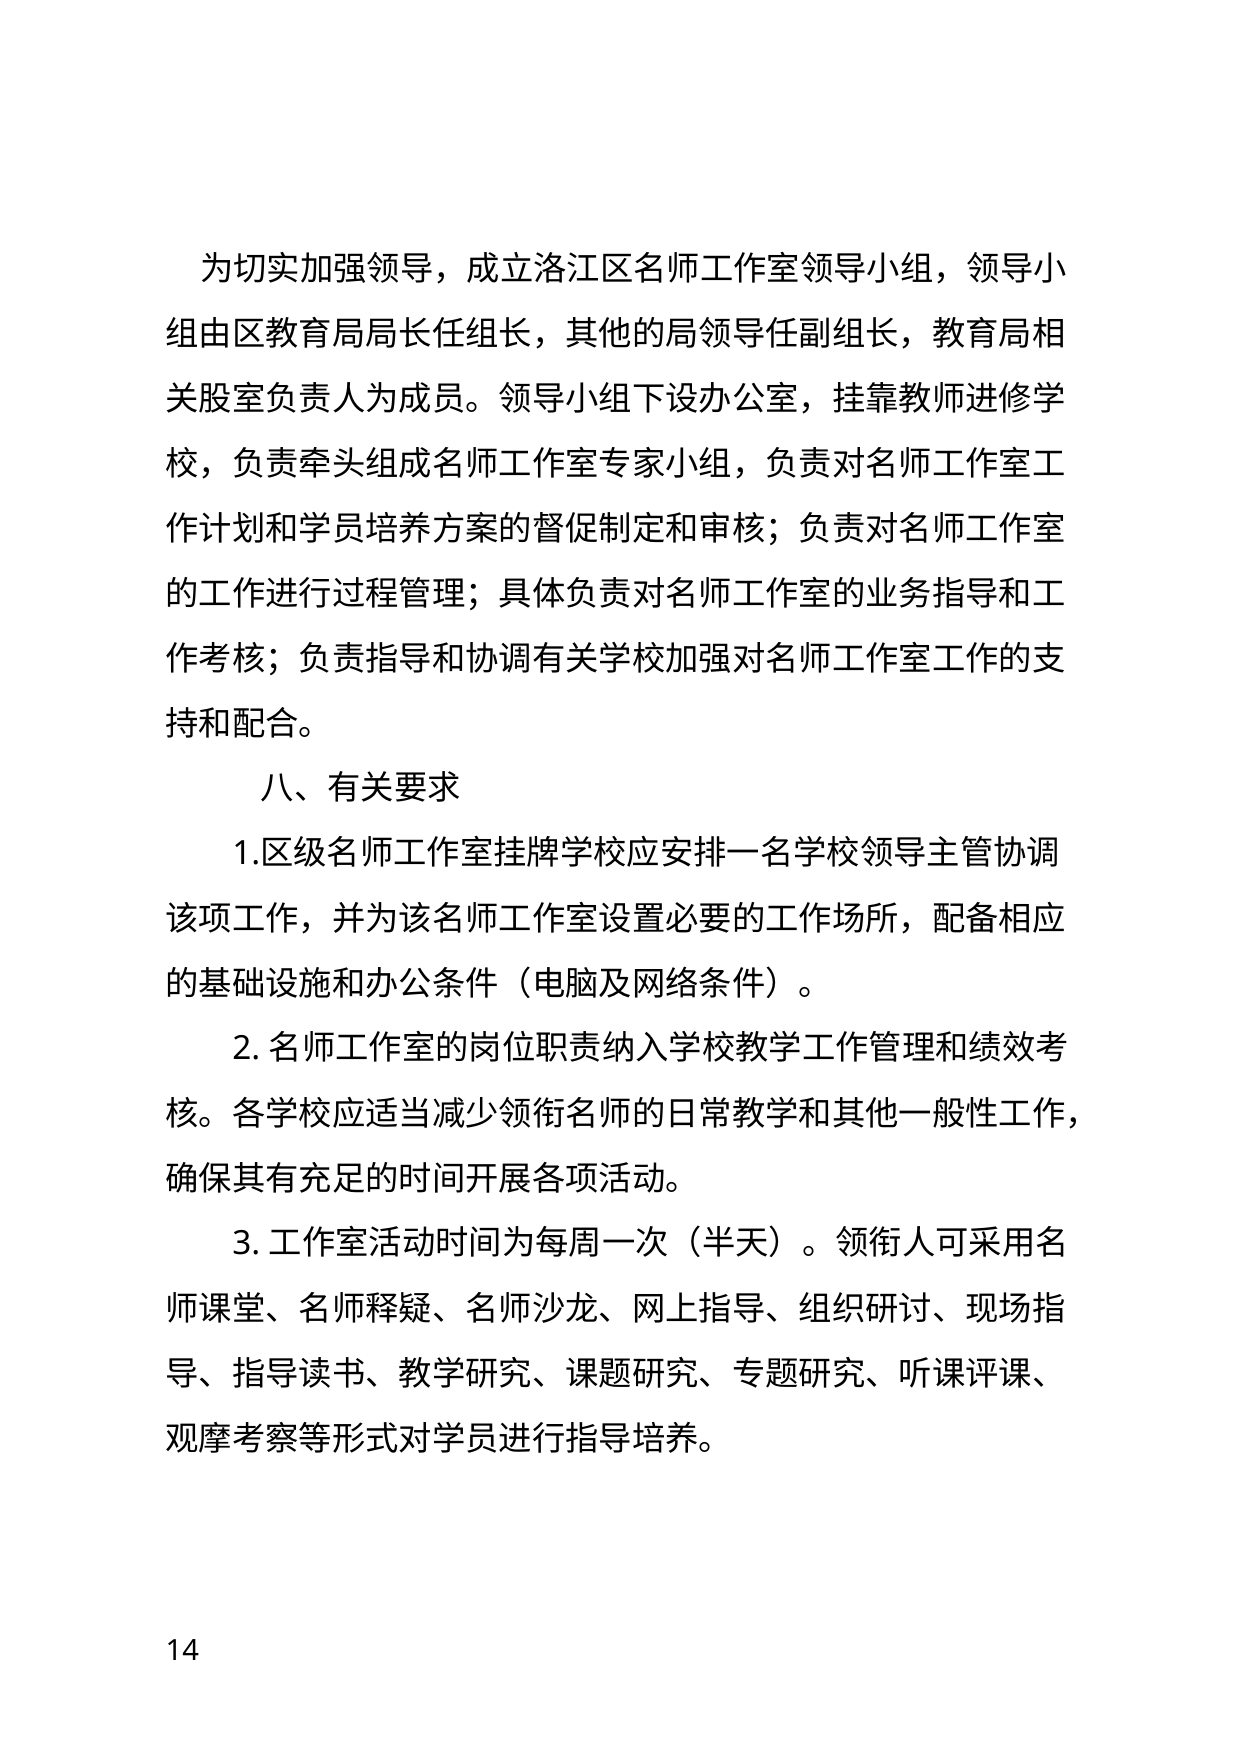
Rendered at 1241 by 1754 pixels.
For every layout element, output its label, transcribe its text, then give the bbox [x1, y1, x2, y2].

text 3. 工作室活动时间为每周一次（半天）。领衔人可采用名师课堂、名师释疑、名师沙龙、网上指导、组织研讨、现场指导、指导读书、教学研究、课题研究、专题研究、听课评课、观摩考察等形式对学员进行指导培养。 [165, 1208, 1087, 1468]
text 1.区级名师工作室挂牌学校应安排一名学校领导主管协调该项工作，并为该名师工作室设置必要的工作场所，配备相应的基础设施和办公条件（电脑及网络条件）。 [165, 818, 1087, 1013]
text 为切实加强领导，成立洛江区名师工作室领导小组，领导小组由区教育局局长任组长，其他的局领导任副组长，教育局相关股室负责人为成员。领导小组下设办公室，挂靠教师进修学校，负责牵头组成名师工作室专家小组，负责对名师工作室工作计划和学员培养方案的督促制定和审核；负责对名师工作室的工作进行过程管理；具体负责对名师工作室的业务指导和工作考核；负责指导和协调有关学校加强对名师工作室工作的支持和配合。 [165, 233, 1087, 753]
text 2. 名师工作室的岗位职责纳入学校教学工作管理和绩效考核。各学校应适当减少领衔名师的日常教学和其他一般性工作，确保其有充足的时间开展各项活动。 [165, 1013, 1087, 1208]
text 八、有关要求 [165, 753, 1087, 818]
